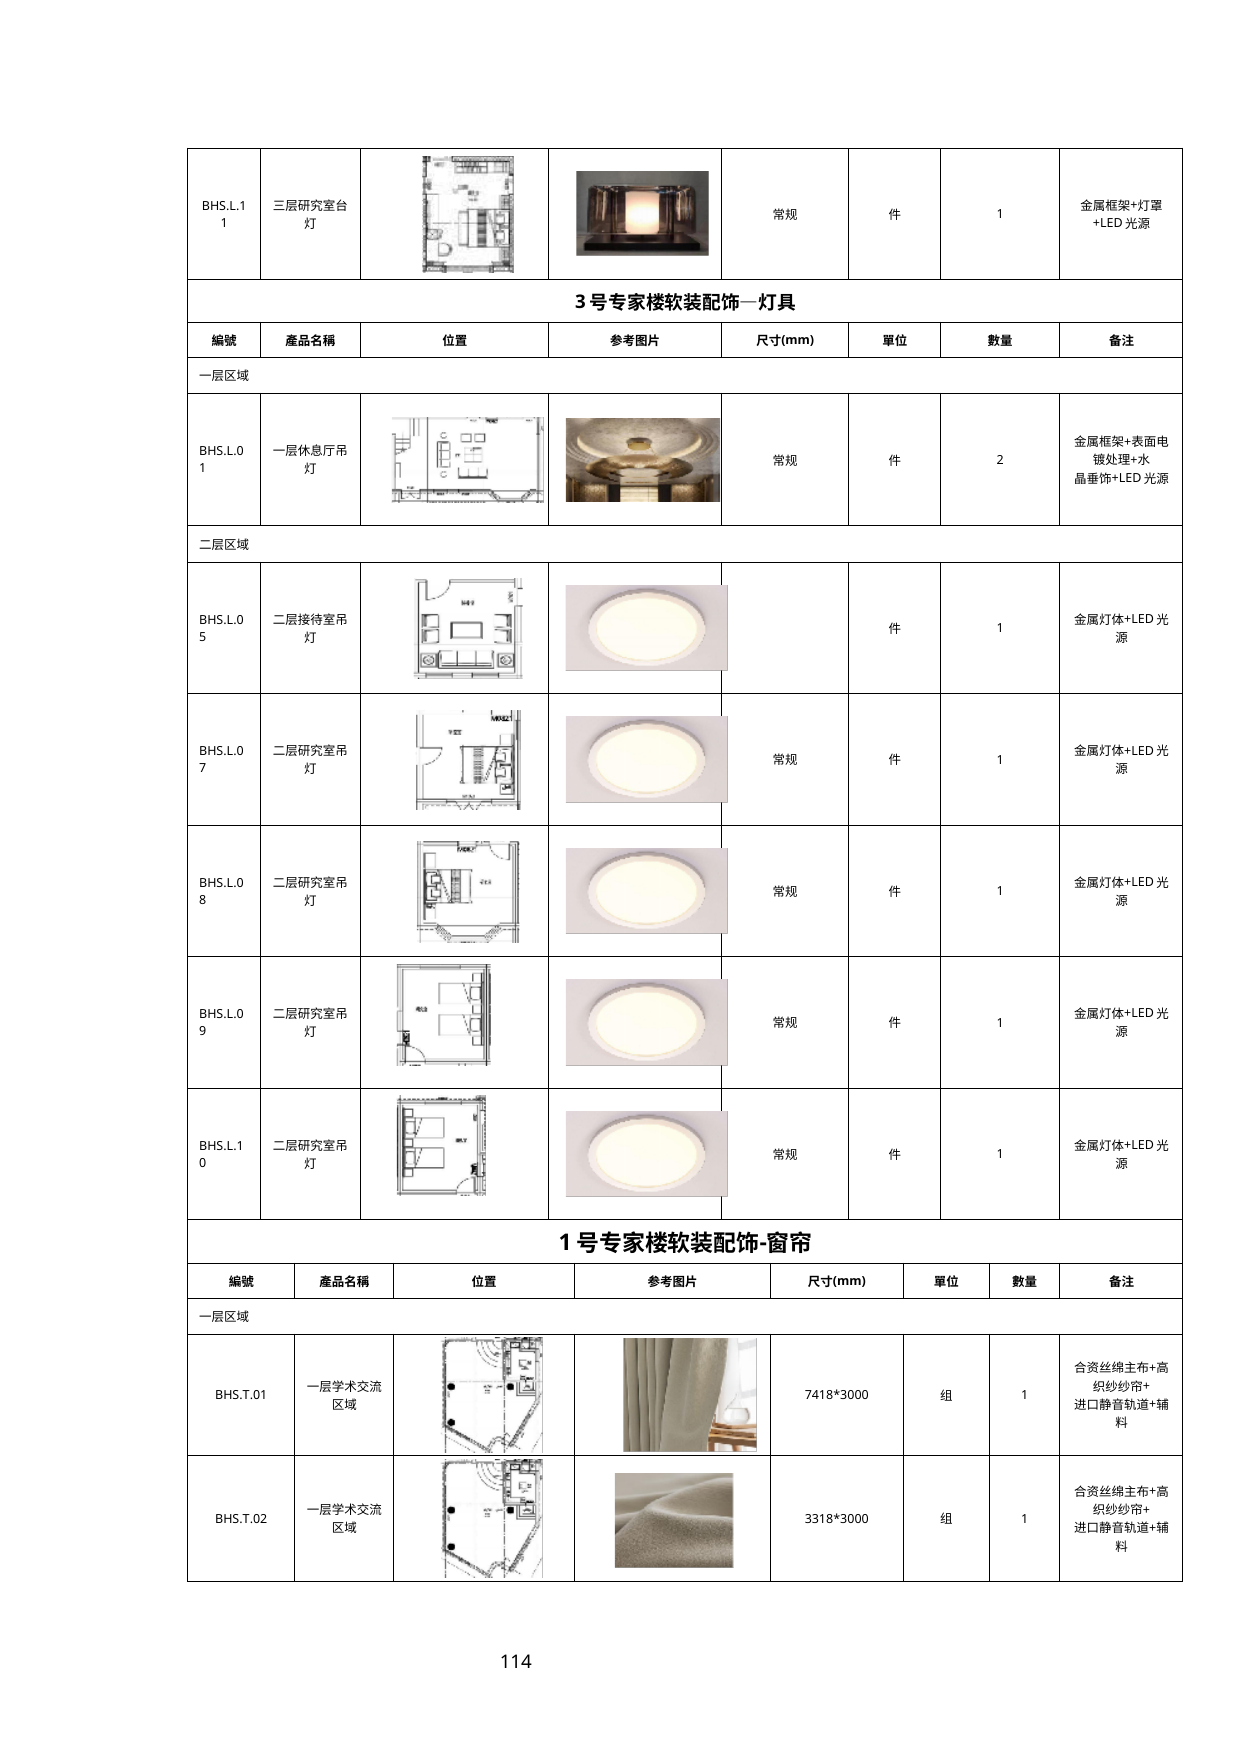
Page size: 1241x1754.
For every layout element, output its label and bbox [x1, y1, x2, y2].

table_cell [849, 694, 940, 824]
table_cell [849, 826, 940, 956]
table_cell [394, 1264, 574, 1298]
picture [565, 979, 729, 1067]
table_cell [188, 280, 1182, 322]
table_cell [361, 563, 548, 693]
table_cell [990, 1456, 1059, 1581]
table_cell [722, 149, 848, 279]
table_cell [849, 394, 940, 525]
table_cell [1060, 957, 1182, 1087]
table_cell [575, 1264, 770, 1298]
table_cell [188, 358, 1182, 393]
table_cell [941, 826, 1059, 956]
picture [614, 1473, 734, 1569]
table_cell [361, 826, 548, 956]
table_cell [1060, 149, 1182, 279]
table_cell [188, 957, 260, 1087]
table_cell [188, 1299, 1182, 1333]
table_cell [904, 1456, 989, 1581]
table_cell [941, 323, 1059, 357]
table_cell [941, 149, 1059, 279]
picture [440, 1459, 543, 1578]
picture [576, 171, 710, 257]
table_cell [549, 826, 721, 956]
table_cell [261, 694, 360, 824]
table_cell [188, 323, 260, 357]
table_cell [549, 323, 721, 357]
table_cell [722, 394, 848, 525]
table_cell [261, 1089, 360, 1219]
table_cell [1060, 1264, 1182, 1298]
picture [396, 964, 491, 1066]
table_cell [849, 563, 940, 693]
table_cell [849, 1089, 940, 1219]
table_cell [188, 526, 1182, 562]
picture [565, 716, 729, 804]
picture [565, 585, 729, 672]
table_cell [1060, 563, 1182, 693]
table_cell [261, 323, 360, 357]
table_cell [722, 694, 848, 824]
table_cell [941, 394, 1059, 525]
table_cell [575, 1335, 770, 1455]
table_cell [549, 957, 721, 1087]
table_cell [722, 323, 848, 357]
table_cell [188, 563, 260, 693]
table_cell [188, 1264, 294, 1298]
picture [565, 418, 721, 502]
picture [396, 1095, 487, 1196]
picture [415, 710, 521, 810]
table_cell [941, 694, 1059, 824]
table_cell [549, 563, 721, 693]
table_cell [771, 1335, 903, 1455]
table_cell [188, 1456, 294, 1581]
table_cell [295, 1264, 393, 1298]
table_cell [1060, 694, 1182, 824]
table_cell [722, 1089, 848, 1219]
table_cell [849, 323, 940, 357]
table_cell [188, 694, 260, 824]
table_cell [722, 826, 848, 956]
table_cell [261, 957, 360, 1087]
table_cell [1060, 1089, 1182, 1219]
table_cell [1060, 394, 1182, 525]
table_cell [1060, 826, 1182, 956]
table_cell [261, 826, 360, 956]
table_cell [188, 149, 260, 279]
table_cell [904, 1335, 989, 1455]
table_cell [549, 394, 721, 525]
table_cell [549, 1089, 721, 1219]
picture [623, 1338, 758, 1453]
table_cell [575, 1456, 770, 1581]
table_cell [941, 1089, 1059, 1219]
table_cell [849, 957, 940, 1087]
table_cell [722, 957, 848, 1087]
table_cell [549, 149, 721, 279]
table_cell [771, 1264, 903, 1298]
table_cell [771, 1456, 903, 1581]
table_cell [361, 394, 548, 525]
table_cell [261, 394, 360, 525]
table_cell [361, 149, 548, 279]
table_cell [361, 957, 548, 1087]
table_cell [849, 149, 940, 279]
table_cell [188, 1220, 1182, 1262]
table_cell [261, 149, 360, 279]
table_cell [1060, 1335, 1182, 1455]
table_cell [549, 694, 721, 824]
picture [413, 578, 523, 679]
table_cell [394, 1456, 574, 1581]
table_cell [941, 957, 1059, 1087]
picture [391, 417, 545, 503]
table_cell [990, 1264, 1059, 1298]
picture [422, 156, 515, 273]
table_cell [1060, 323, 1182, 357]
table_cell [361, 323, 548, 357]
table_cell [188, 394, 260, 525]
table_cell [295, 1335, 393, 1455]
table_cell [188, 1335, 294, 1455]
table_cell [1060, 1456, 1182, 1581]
picture [416, 841, 520, 943]
picture [565, 1111, 729, 1198]
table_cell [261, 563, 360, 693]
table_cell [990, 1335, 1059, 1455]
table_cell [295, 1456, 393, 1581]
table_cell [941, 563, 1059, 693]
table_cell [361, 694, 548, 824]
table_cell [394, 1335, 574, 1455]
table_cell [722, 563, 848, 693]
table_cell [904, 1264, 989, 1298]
picture [565, 848, 729, 935]
picture [440, 1337, 543, 1453]
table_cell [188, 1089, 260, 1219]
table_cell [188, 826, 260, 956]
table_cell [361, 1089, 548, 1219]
